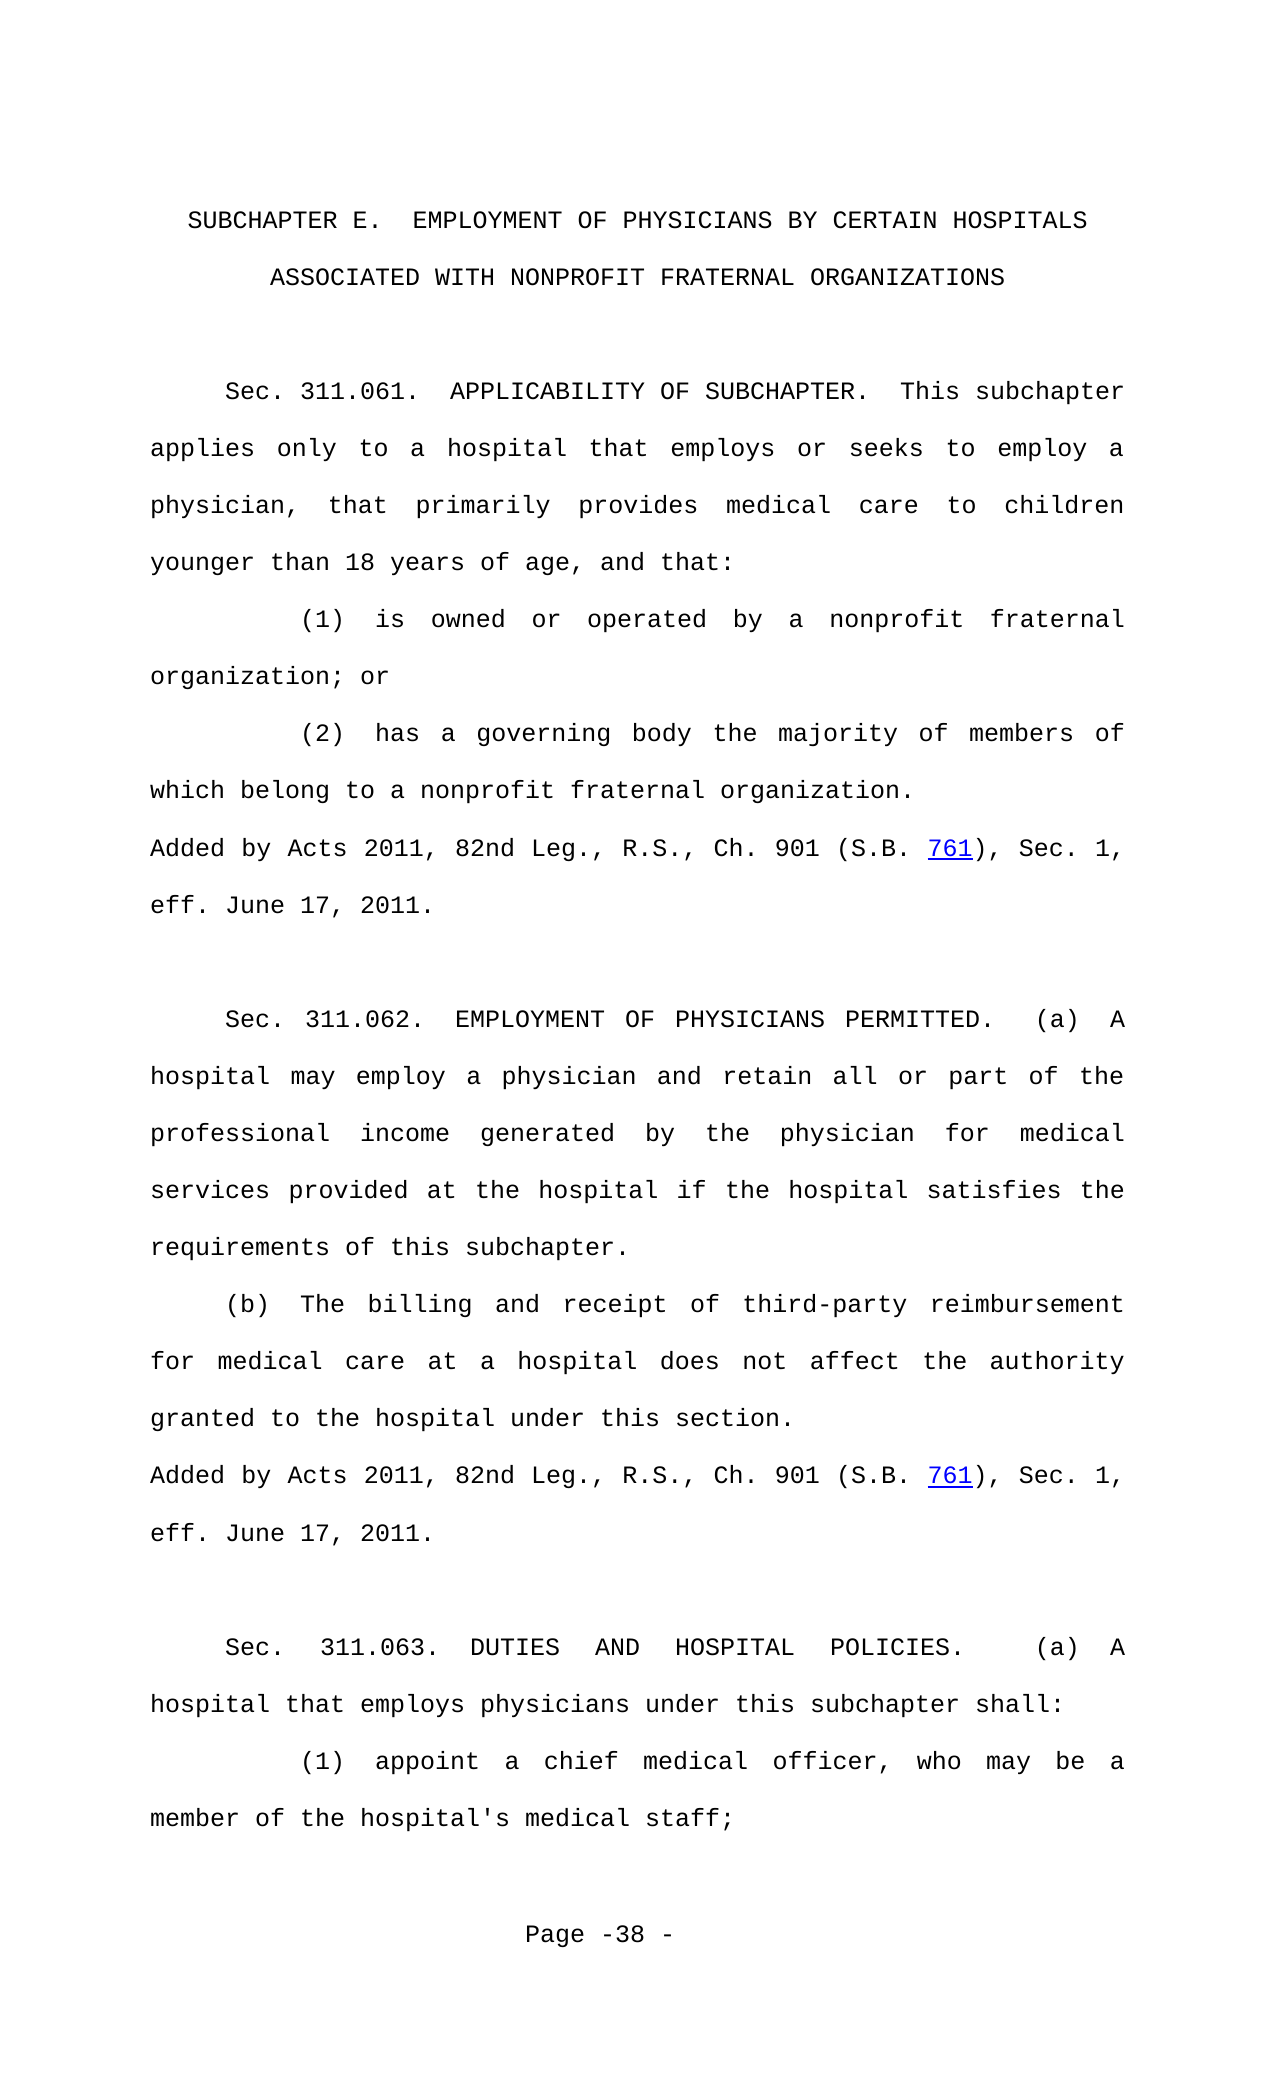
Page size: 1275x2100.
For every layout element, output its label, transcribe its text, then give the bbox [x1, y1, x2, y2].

text (b) The billing and receipt of third-party reimbursement for medical care at a hospital does not affect the authority granted to the hospital under this section. [150, 1292, 1125, 1434]
text SUBCHAPTER E. EMPLOYMENT OF PHYSICIANS BY CERTAIN HOSPITALS ASSOCIATED WITH NONPROFIT FRATERNAL ORGANIZATIONS [150, 207, 1125, 293]
text (2) has a governing body the majority of members of which belong to a nonprofit fraternal organization. [150, 721, 1125, 806]
text Sec. 311.061. APPLICABILITY OF SUBCHAPTER. This subchapter applies only to a hospital that employs or seeks to employ a physician, that primarily provides medical care to children younger than 18 years of age, and that: [150, 378, 1125, 578]
text (1) is owned or operated by a nonprofit fraternal organization; or [150, 607, 1125, 692]
text (1) appoint a chief medical officer, who may be a member of the hospital's medical staff; [150, 1748, 1125, 1834]
text Sec. 311.063. DUTIES AND HOSPITAL POLICIES. (a) A hospital that employs physicians under this subchapter shall: [150, 1634, 1125, 1720]
text Sec. 311.062. EMPLOYMENT OF PHYSICIANS PERMITTED. (a) A hospital may employ a physician and retain all or part of the professional income generated by the physician for medical services provided at the hospital if the hospital satisfies the requirements of this subchapter. [150, 1006, 1125, 1263]
text Added by Acts 2011, 82nd Leg., R.S., Ch. 901 (S.B. 761), Sec. 1, eff. June 17, 2011. [150, 835, 1125, 921]
text Added by Acts 2011, 82nd Leg., R.S., Ch. 901 (S.B. 761), Sec. 1, eff. June 17, 2011. [150, 1463, 1125, 1548]
